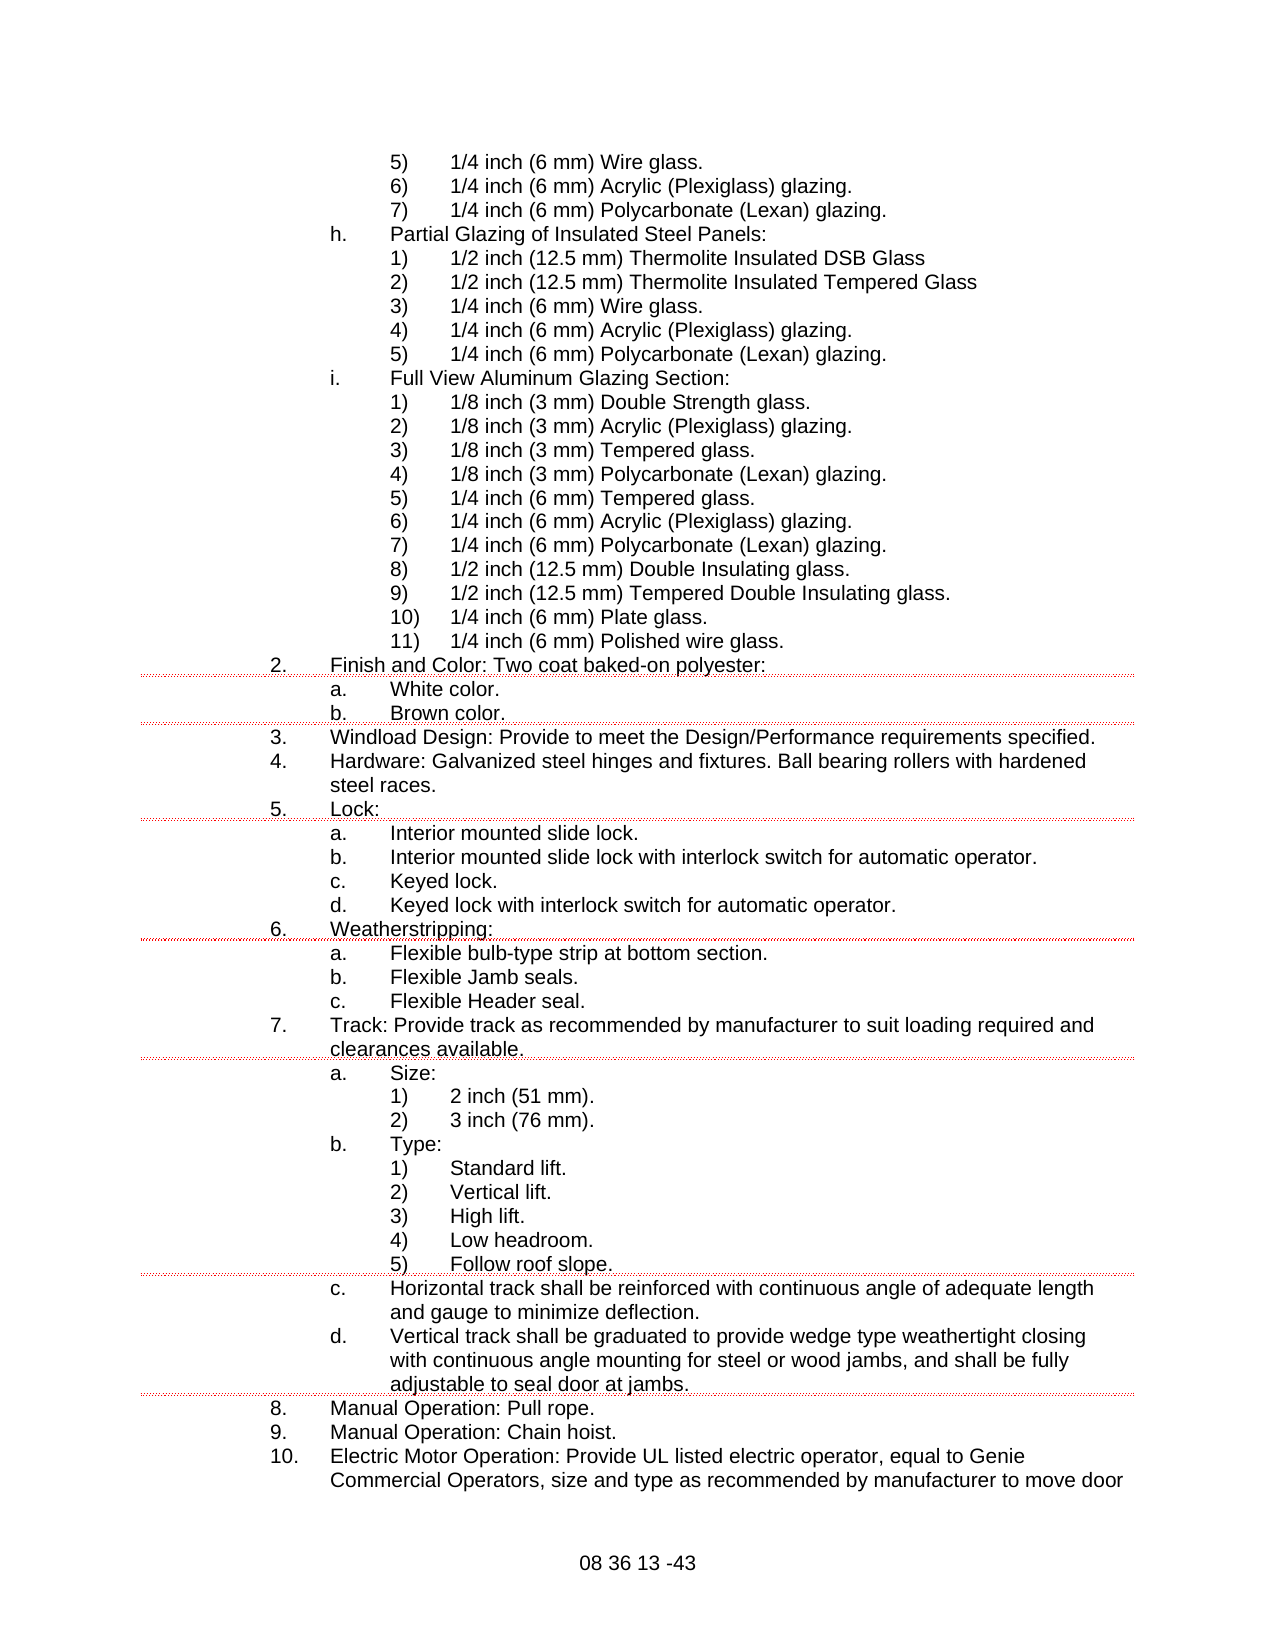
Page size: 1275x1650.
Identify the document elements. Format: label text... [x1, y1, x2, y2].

list Hardware: Galvanized steel hinges and fixtures. Ball bearing rollers with hardened steel races. [270, 749, 1125, 797]
list Keyed lock. [330, 869, 1125, 893]
list Horizontal track shall be reinforced with continuous angle of adequate length and gauge to minimize deflection. [330, 1276, 1125, 1324]
list 1/4 inch (6 mm) Polycarbonate (Lexan) glazing. [390, 342, 1125, 366]
list 1/8 inch (3 mm) Acrylic (Plexiglass) glazing. [390, 413, 1125, 437]
list High lift. [390, 1204, 1125, 1228]
list Lock: [270, 797, 1125, 821]
list Weatherstripping: [270, 917, 1125, 941]
list Partial Glazing of Insulated Steel Panels: [330, 222, 1125, 246]
list 3 inch (76 mm). [390, 1108, 1125, 1132]
list Follow roof slope. [390, 1252, 1125, 1276]
list 1/4 inch (6 mm) Plate glass. [390, 605, 1125, 629]
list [270, 1444, 1125, 1492]
list 1/4 inch (6 mm) Tempered glass. [390, 485, 1125, 509]
list Finish and Color: Two coat baked-on polyester: [270, 653, 1125, 677]
list 1/8 inch (3 mm) Polycarbonate (Lexan) glazing. [390, 461, 1125, 485]
list Manual Operation: Chain hoist. [270, 1420, 1125, 1444]
list Vertical lift. [390, 1180, 1125, 1204]
list 1/2 inch (12.5 mm) Double Insulating glass. [390, 557, 1125, 581]
list Flexible Header seal. [330, 988, 1125, 1012]
list Type: [330, 1132, 1125, 1156]
list Windload Design: Provide to meet the Design/Performance requirements specified. [270, 725, 1125, 749]
list 1/4 inch (6 mm) Wire glass. [390, 294, 1125, 318]
list Flexible bulb-type strip at bottom section. [330, 941, 1125, 964]
list 1/4 inch (6 mm) Acrylic (Plexiglass) glazing. [390, 174, 1125, 198]
list Low headroom. [390, 1228, 1125, 1252]
list Flexible Jamb seals. [330, 964, 1125, 988]
list 1/2 inch (12.5 mm) Tempered Double Insulating glass. [390, 581, 1125, 605]
list 1/2 inch (12.5 mm) Thermolite Insulated Tempered Glass [390, 270, 1125, 294]
list Interior mounted slide lock with interlock switch for automatic operator. [330, 845, 1125, 869]
list Size: [330, 1060, 1125, 1084]
list 1/4 inch (6 mm) Acrylic (Plexiglass) glazing. [390, 509, 1125, 533]
list Standard lift. [390, 1156, 1125, 1180]
list 2 inch (51 mm). [390, 1084, 1125, 1108]
list Brown color. [330, 701, 1125, 725]
list 1/4 inch (6 mm) Polycarbonate (Lexan) glazing. [390, 198, 1125, 222]
list Full View Aluminum Glazing Section: [330, 366, 1125, 389]
list White color. [330, 677, 1125, 701]
list 1/4 inch (6 mm) Acrylic (Plexiglass) glazing. [390, 318, 1125, 342]
list Vertical track shall be graduated to provide wedge type weathertight closing with continuous angle mounting for steel or wood jambs, and shall be fully adjustable to seal door at jambs. [330, 1324, 1125, 1396]
list 1/2 inch (12.5 mm) Thermolite Insulated DSB Glass [390, 246, 1125, 270]
list Interior mounted slide lock. [330, 821, 1125, 845]
list 1/8 inch (3 mm) Double Strength glass. [390, 389, 1125, 413]
list 1/8 inch (3 mm) Tempered glass. [390, 437, 1125, 461]
list 1/4 inch (6 mm) Polycarbonate (Lexan) glazing. [390, 533, 1125, 557]
list 1/4 inch (6 mm) Polished wire glass. [390, 629, 1125, 653]
list Keyed lock with interlock switch for automatic operator. [330, 893, 1125, 917]
list Track: Provide track as recommended by manufacturer to suit loading required and clearances available. [270, 1012, 1125, 1060]
list 1/4 inch (6 mm) Wire glass. [390, 150, 1125, 174]
list Manual Operation: Pull rope. [270, 1396, 1125, 1420]
